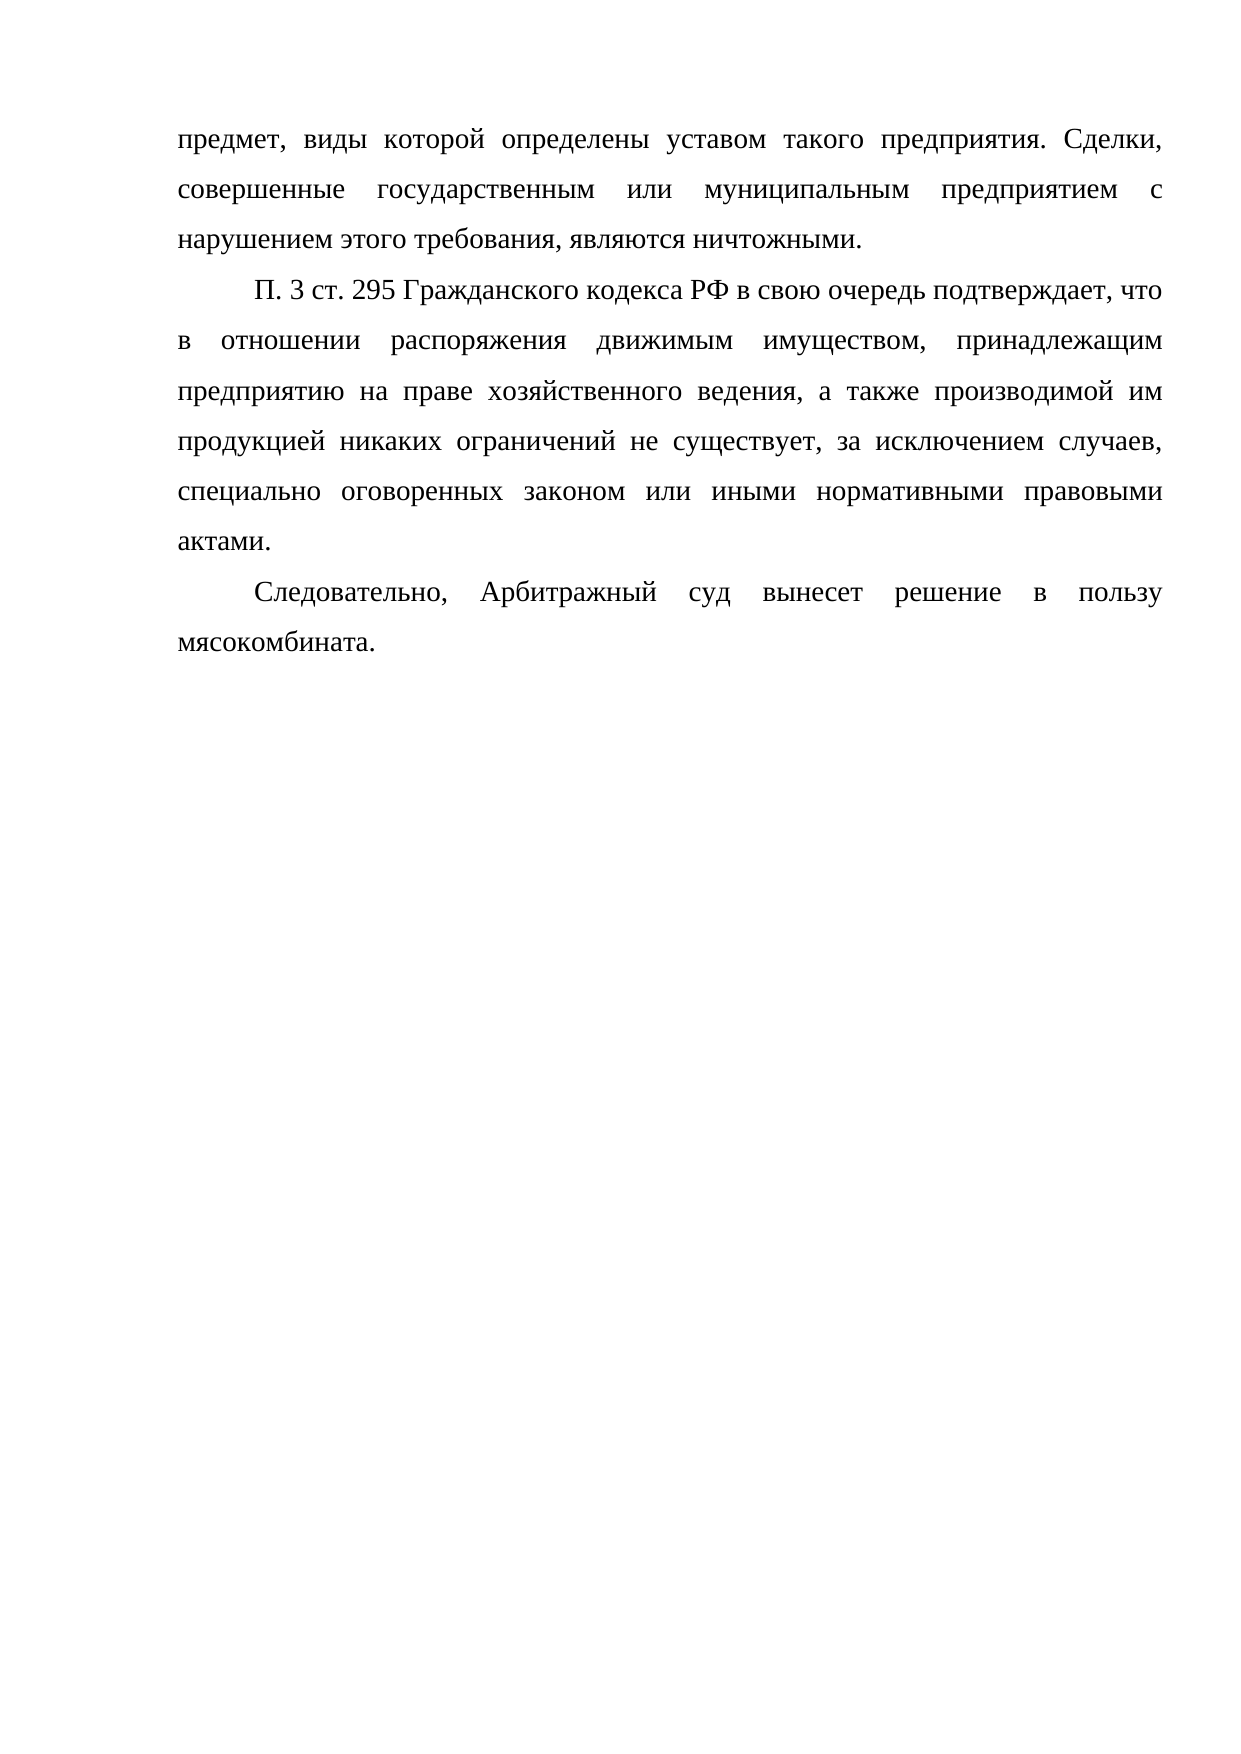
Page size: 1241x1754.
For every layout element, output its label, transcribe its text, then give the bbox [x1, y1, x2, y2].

text П. 3 ст. 295 Гражданского кодекса РФ в свою очередь подтверждает, что в отношении распоряжения движимым имуществом, принадлежащим предприятию на праве хозяйственного ведения, а также производимой им продукцией никаких ограничений не существует, за исключением случаев, специально оговоренных законом или иными нормативными правовыми актами. [177, 272, 1163, 557]
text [177, 121, 1163, 255]
text Следовательно, Арбитражный суд вынесет решение в пользу мясокомбината. [177, 574, 1163, 658]
